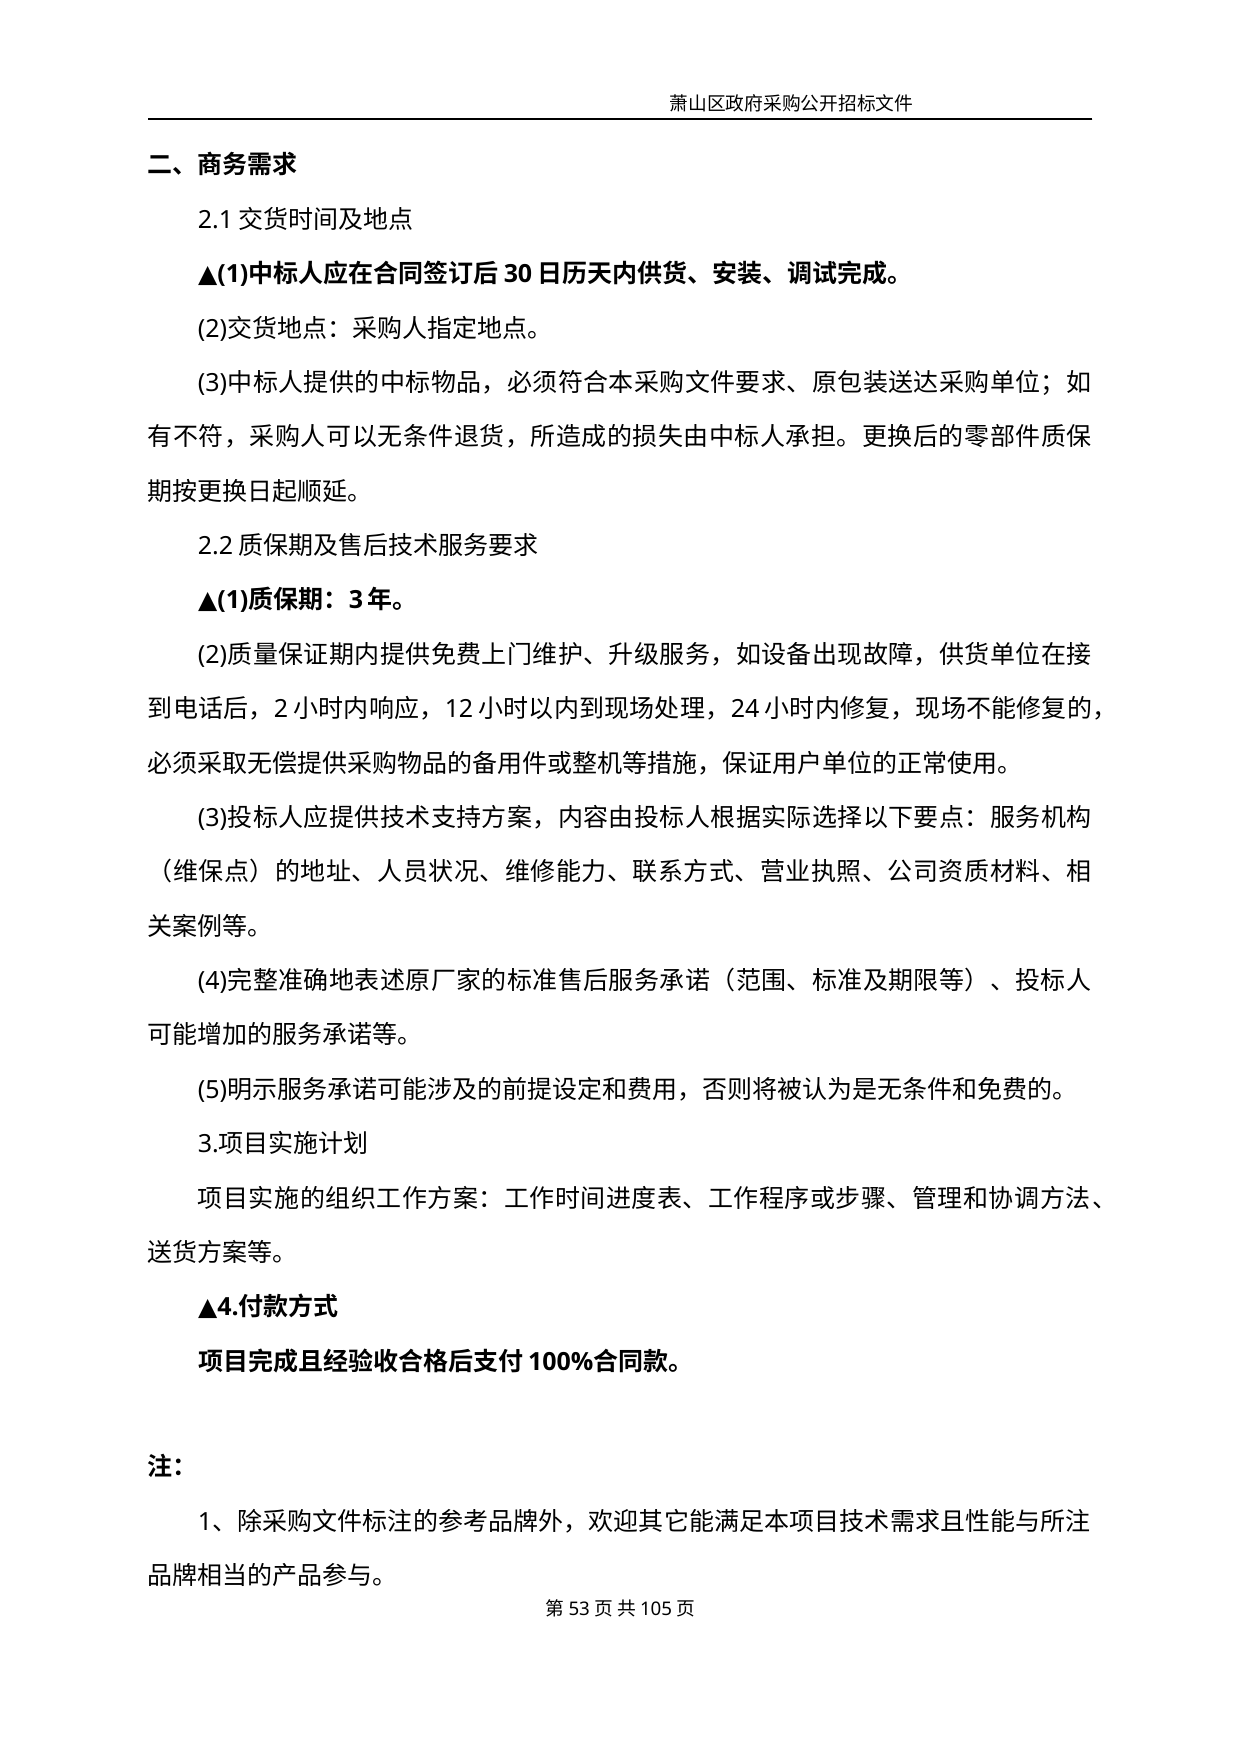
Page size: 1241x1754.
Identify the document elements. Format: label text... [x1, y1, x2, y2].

text 3.项目实施计划 [148, 1124, 1092, 1160]
text 2.2质保期及售后技术服务要求 [148, 526, 1092, 562]
text 项目实施的组织工作方案：工作时间进度表、工作程序或步骤、管理和协调方法、送货方案等。 [148, 1178, 1092, 1269]
text 注： [148, 1447, 1092, 1483]
text (2)质量保证期内提供免费上门维护、升级服务，如设备出现故障，供货单位在接到电话后，2小时内响应，12小时以内到现场处理，24小时内修复，现场不能修复的，必须采取无偿提供采购物品的备用件或整机等措施，保证用户单位的正常使用。 [148, 634, 1092, 779]
text (3)中标人提供的中标物品，必须符合本采购文件要求、原包装送达采购单位；如有不符，采购人可以无条件退货，所造成的损失由中标人承担。更换后的零部件质保期按更换日起顺延。 [148, 362, 1092, 507]
text ▲4.付款方式 [148, 1287, 1092, 1323]
text ▲(1)质保期：3年。 [148, 580, 1092, 616]
text (4)完整准确地表述原厂家的标准售后服务承诺（范围、标准及期限等）、投标人可能增加的服务承诺等。 [148, 961, 1092, 1051]
text 二、商务需求 [148, 145, 1092, 181]
text 项目完成且经验收合格后支付100%合同款。 [148, 1341, 1092, 1377]
text ▲(1)中标人应在合同签订后30日历天内供货、安装、调试完成。 [148, 254, 1092, 290]
text (2)交货地点：采购人指定地点。 [148, 308, 1092, 344]
text 1、除采购文件标注的参考品牌外，欢迎其它能满足本项目技术需求且性能与所注品牌相当的产品参与。 [148, 1501, 1092, 1592]
text (3)投标人应提供技术支持方案，内容由投标人根据实际选择以下要点：服务机构（维保点）的地址、人员状况、维修能力、联系方式、营业执照、公司资质材料、相关案例等。 [148, 797, 1092, 942]
text 2.1交货时间及地点 [148, 199, 1092, 236]
text (5)明示服务承诺可能涉及的前提设定和费用，否则将被认为是无条件和免费的。 [148, 1069, 1092, 1106]
